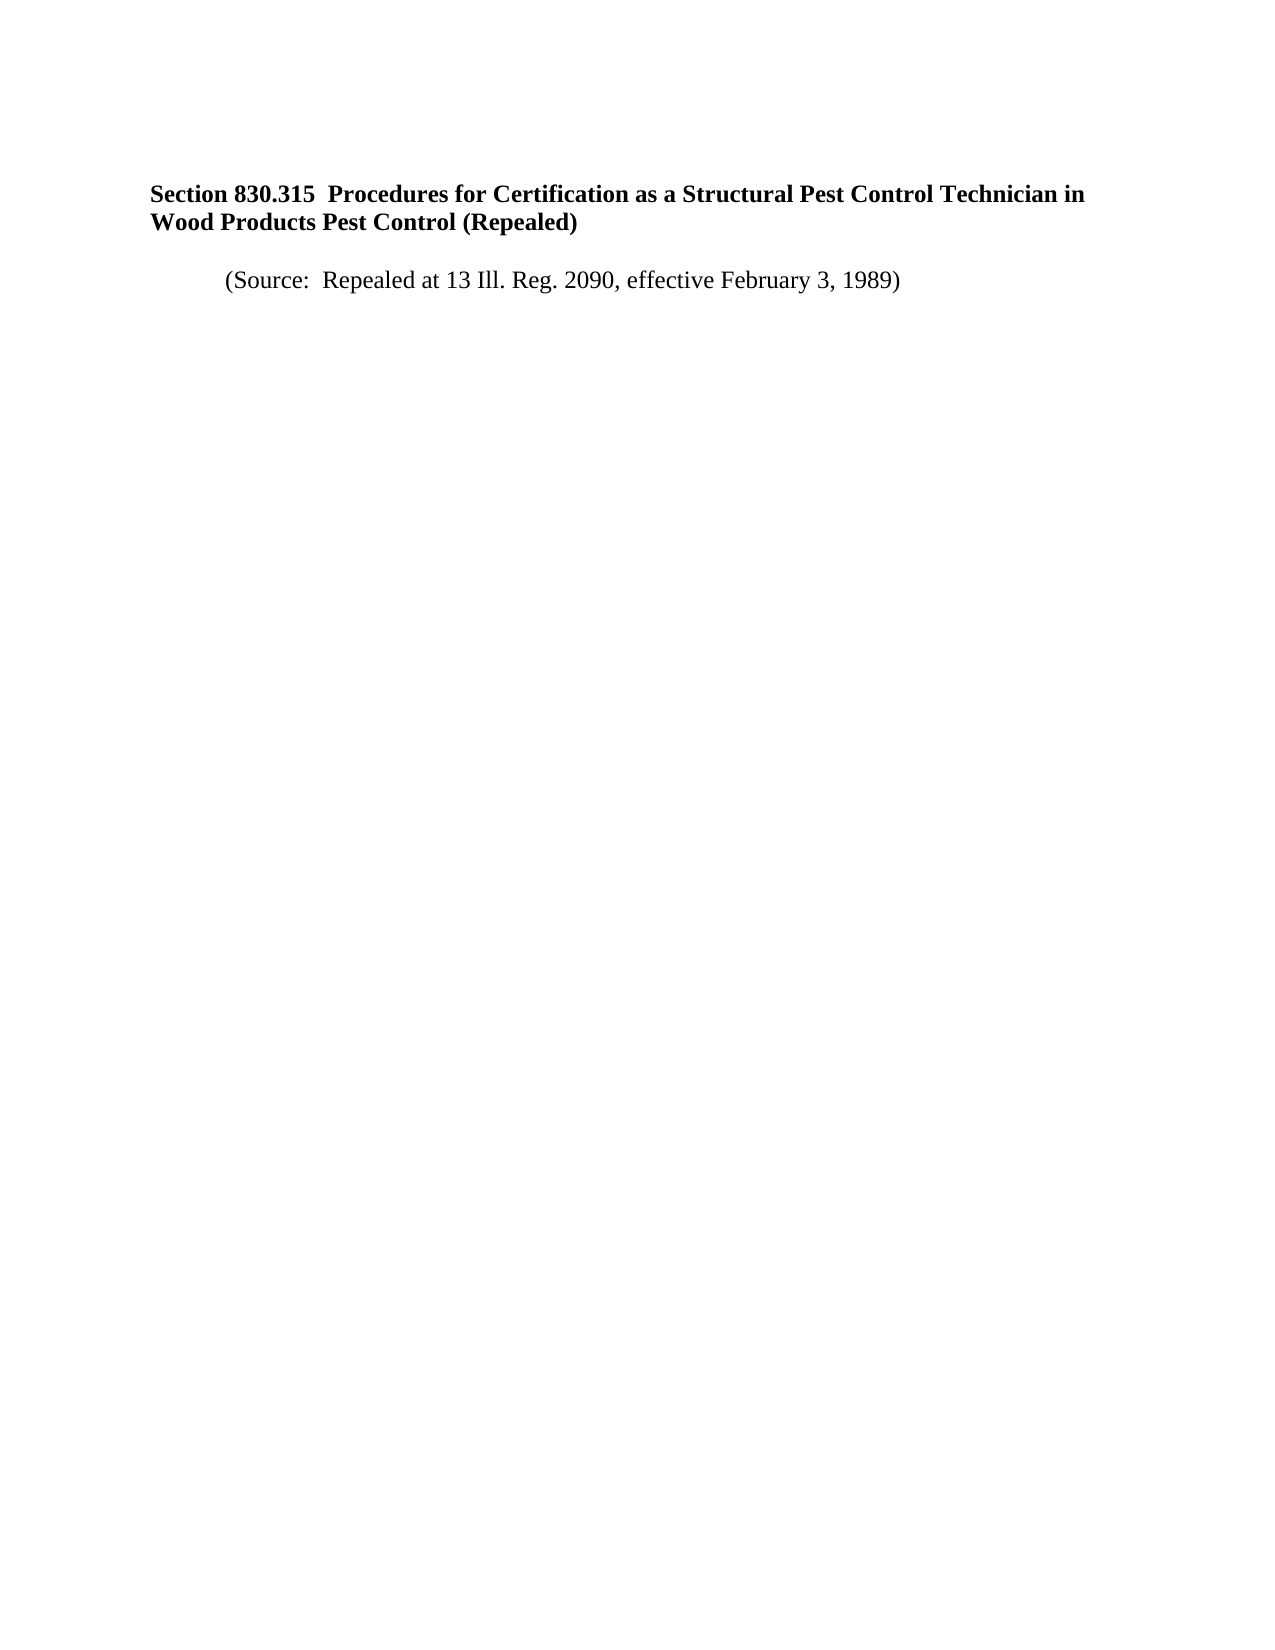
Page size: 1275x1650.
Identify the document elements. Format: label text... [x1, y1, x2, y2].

text (Source: Repealed at 13 Ill. Reg. 2090, effective February 3, 1989) [225, 265, 1125, 294]
text Section 830.315 Procedures for Certification as a Structural Pest Control Technician in Wood Products Pest Control (Repealed) [150, 179, 1125, 236]
